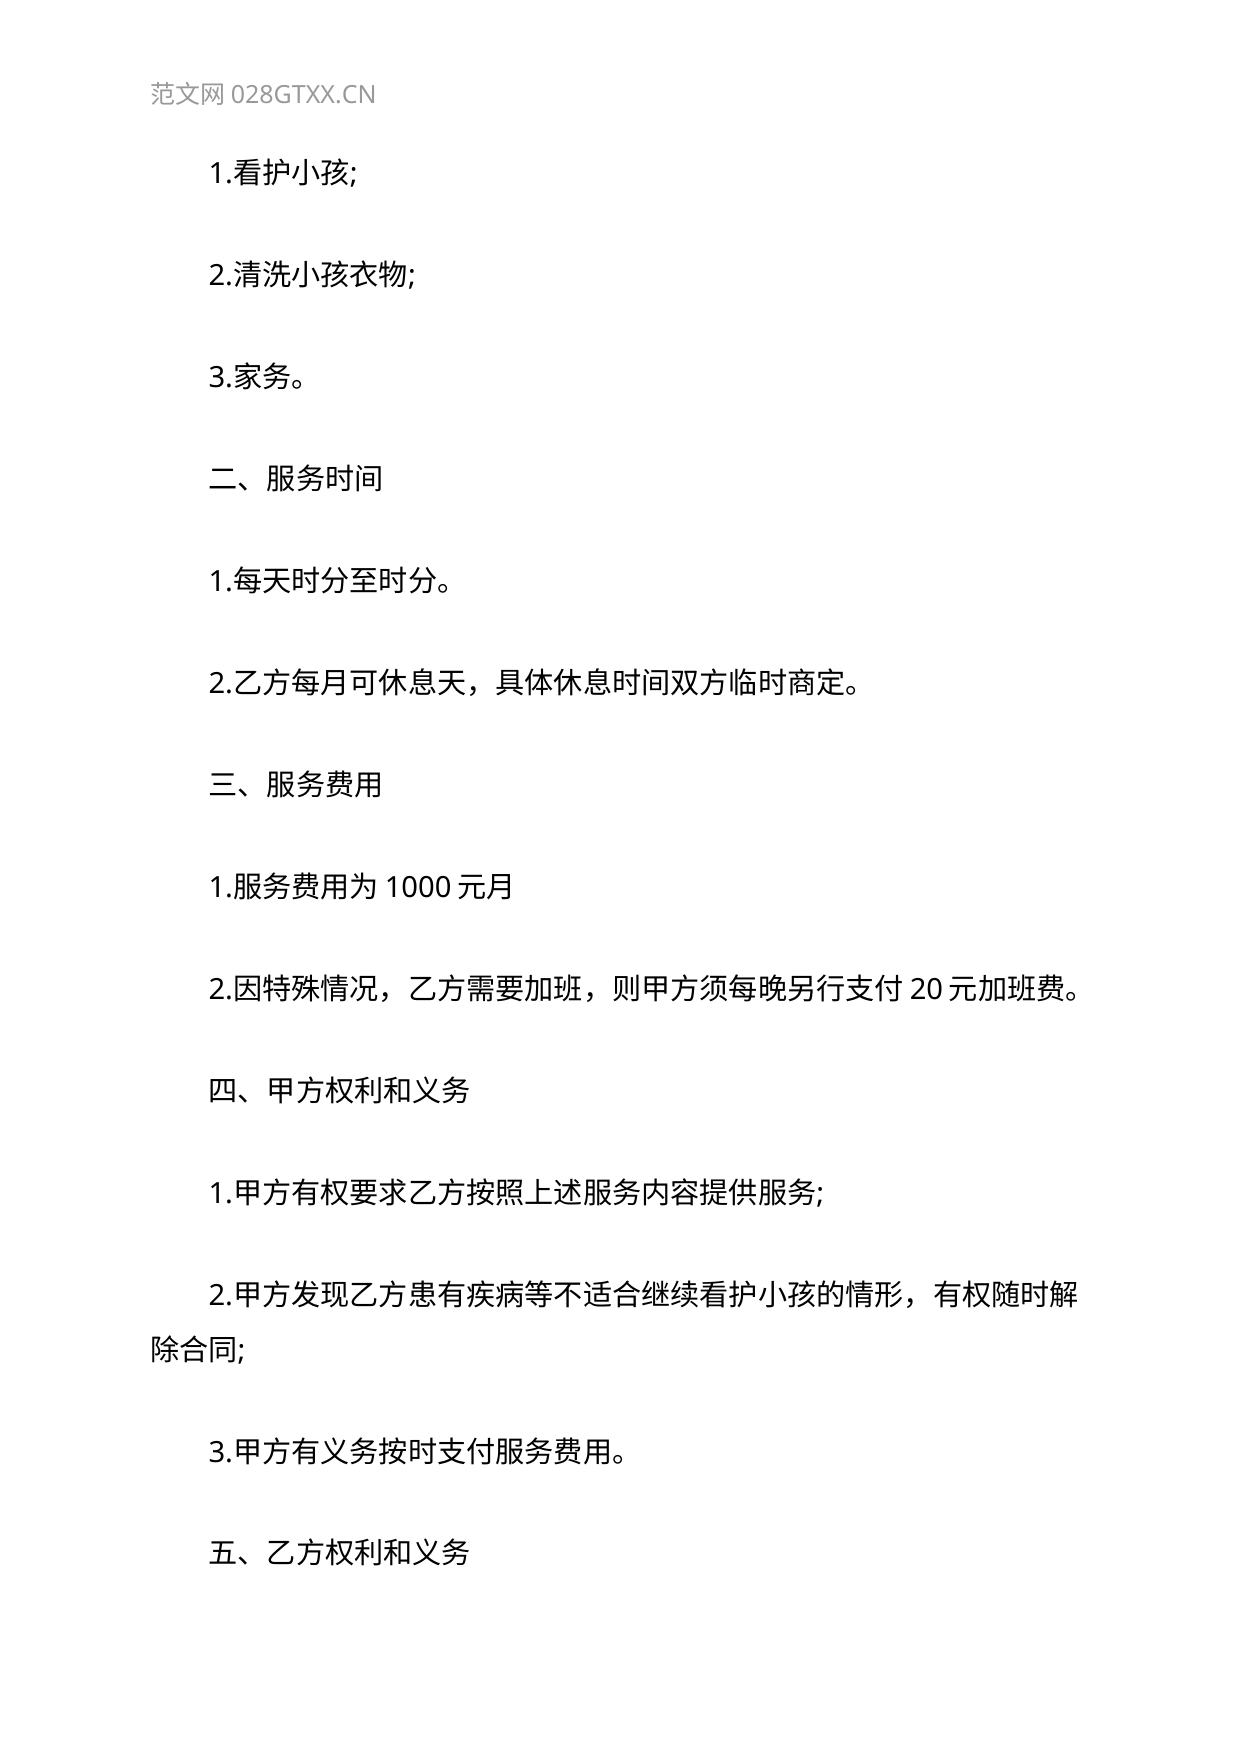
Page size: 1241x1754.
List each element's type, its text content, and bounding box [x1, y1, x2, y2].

text 1.甲方有权要求乙方按照上述服务内容提供服务; [150, 1169, 1090, 1212]
text 3.家务。 [150, 354, 1090, 396]
text 三、服务费用 [150, 762, 1090, 804]
text 2.清洗小孩衣物; [150, 252, 1090, 294]
text 五、乙方权利和义务 [150, 1530, 1090, 1572]
text 1.每天时分至时分。 [150, 558, 1090, 600]
text 四、甲方权利和义务 [150, 1067, 1090, 1110]
text 1.看护小孩; [150, 150, 1090, 192]
text 2.因特殊情况，乙方需要加班，则甲方须每晚另行支付20元加班费。 [150, 965, 1090, 1008]
text 二、服务时间 [150, 456, 1090, 498]
text 3.甲方有义务按时支付服务费用。 [150, 1428, 1090, 1471]
text 2.甲方发现乙方患有疾病等不适合继续看护小孩的情形，有权随时解除合同; [150, 1271, 1090, 1368]
text 1.服务费用为1000元月 [150, 863, 1090, 906]
text 2.乙方每月可休息天，具体休息时间双方临时商定。 [150, 660, 1090, 702]
